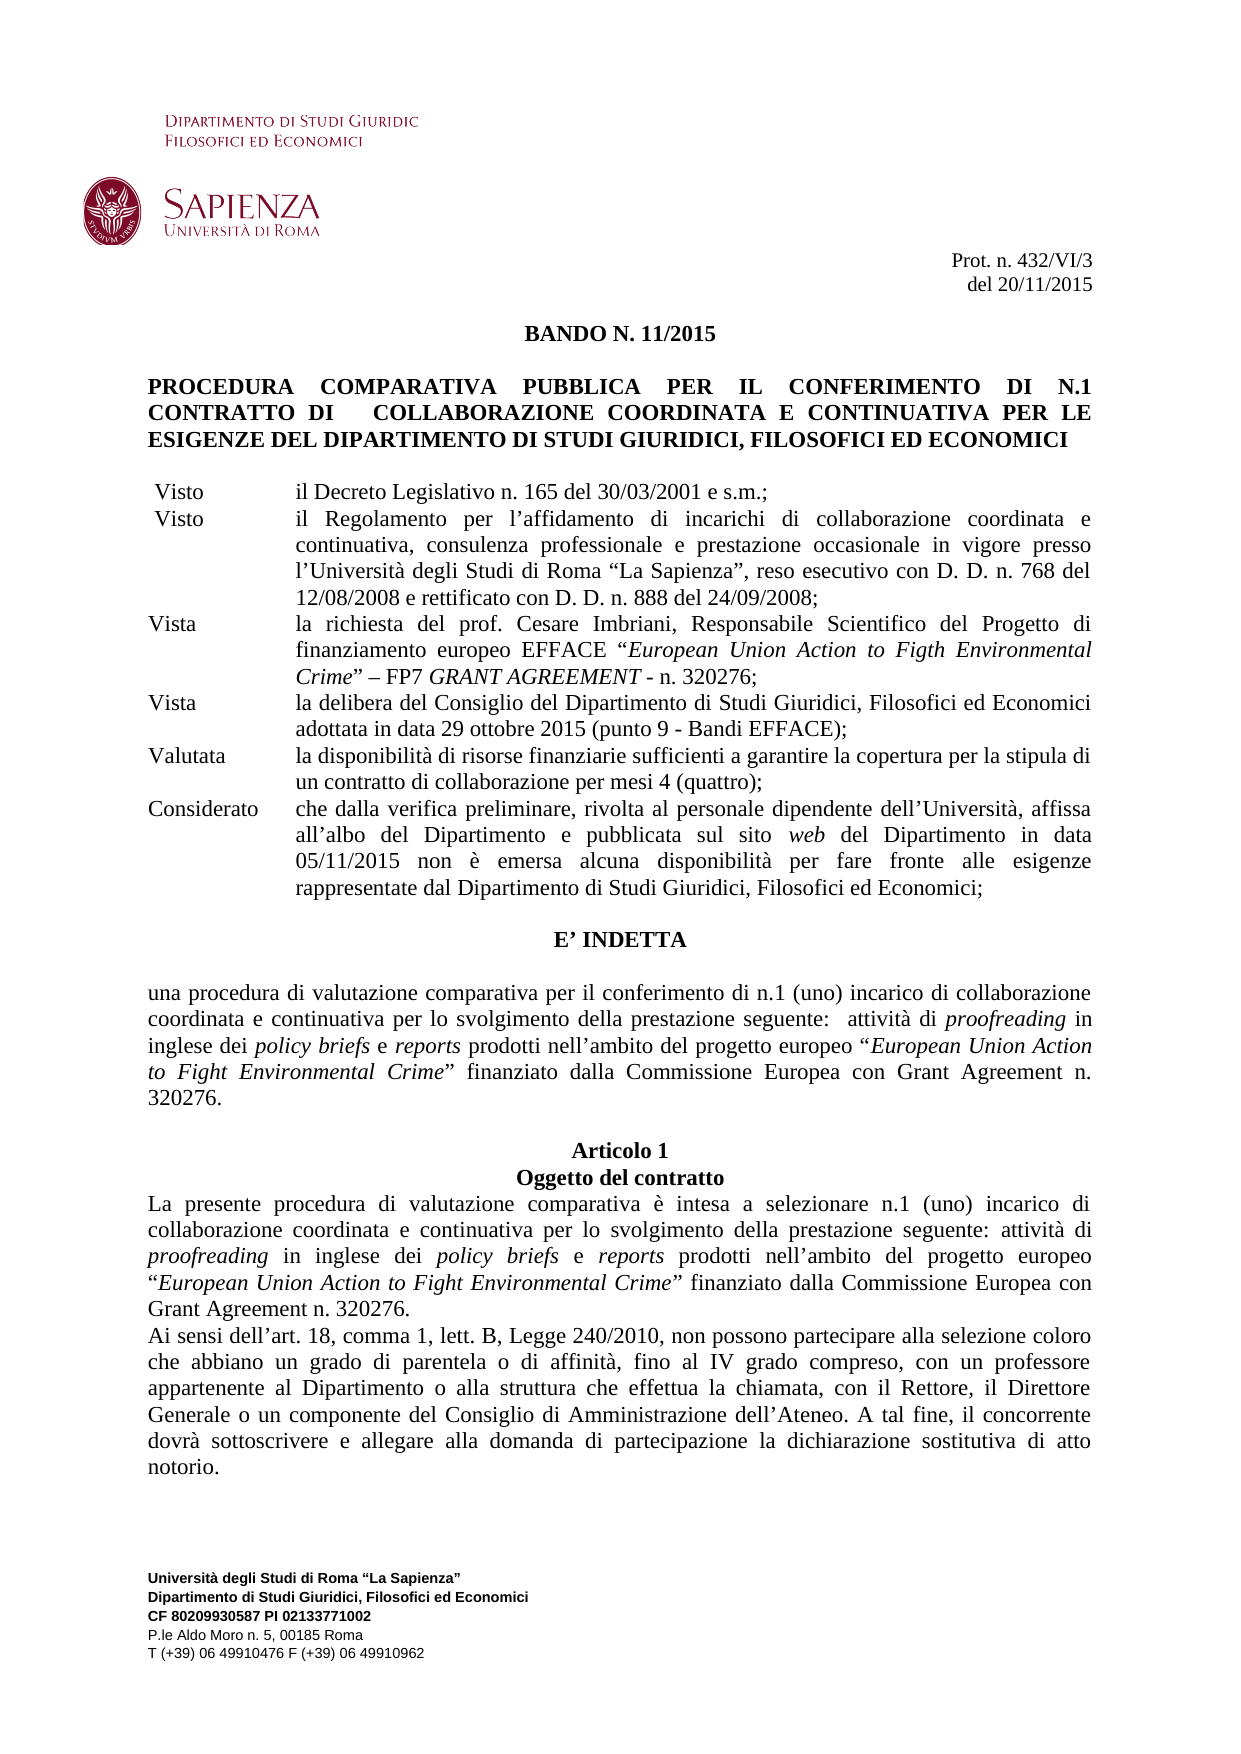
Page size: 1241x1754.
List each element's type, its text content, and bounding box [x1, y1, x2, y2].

text BANDO N. 11/2015 [148, 320, 1092, 347]
text Oggetto del contratto [148, 1163, 1092, 1190]
text Prot. n. 432/VI/3 [148, 248, 1092, 272]
text Ai sensi dell’art. 18, comma 1, lett. B, Legge 240/2010, non possono partecipare alla selezione coloro che abbiano un grado di parentela o di affinità, fino al IV grado compreso, con un professore appartenente al Dipartimento o alla struttura che effettua la chiamata, con il Rettore, il Direttore Generale o un componente del Consiglio di Amministrazione dell’Ateneo. A tal fine, il concorrente dovrà sottoscrivere e allegare alla domanda di partecipazione la dichiarazione sostitutiva di atto notorio. [148, 1322, 1092, 1480]
text Articolo 1 [148, 1137, 1092, 1163]
text Vista la richiesta del prof. Cesare Imbriani, Responsabile Scientifico del Progetto di finanziamento europeo EFFACE “European Union Action to Figth Environmental Crime” – FP7 GRANT AGREEMENT - n. 320276; [148, 610, 1092, 689]
text Vista la delibera del Consiglio del Dipartimento di Studi Giuridici, Filosofici ed Economici adottata in data 29 ottobre 2015 (punto 9 - Bandi EFFACE); [148, 689, 1092, 742]
text una procedura di valutazione comparativa per il conferimento di n.1 (uno) incarico di collaborazione coordinata e continuativa per lo svolgimento della prestazione seguente: attività di proofreading in inglese dei policy briefs e reports prodotti nell’ambito del progetto europeo “European Union Action to Fight Environmental Crime” finanziato dalla Commissione Europea con Grant Agreement n. 320276. [148, 979, 1092, 1111]
text Considerato che dalla verifica preliminare, rivolta al personale dipendente dell’Università, affissa all’albo del Dipartimento e pubblicata sul sito web del Dipartimento in data 05/11/2015 non è emersa alcuna disponibilità per fare fronte alle esigenze rappresentate dal Dipartimento di Studi Giuridici, Filosofici ed Economici; [148, 794, 1092, 900]
text La presente procedura di valutazione comparativa è intesa a selezionare n.1 (uno) incarico di collaborazione coordinata e continuativa per lo svolgimento della prestazione seguente: attività di proofreading in inglese dei policy briefs e reports prodotti nell’ambito del progetto europeo “European Union Action to Fight Environmental Crime” finanziato dalla Commissione Europea con Grant Agreement n. 320276. [148, 1190, 1092, 1322]
text Valutata la disponibilità di risorse finanziarie sufficienti a garantire la copertura per la stipula di un contratto di collaborazione per mesi 4 (quattro); [148, 742, 1092, 794]
text del 20/11/2015 [148, 272, 1092, 296]
text PROCEDURA COMPARATIVA PUBBLICA PER IL CONFERIMENTO DI N.1 CONTRATTO DI COLLABORAZIONE COORDINATA E CONTINUATIVA PER LE ESIGENZE DEL DIPARTIMENTO DI STUDI GIURIDICI, FILOSOFICI ED ECONOMICI [148, 373, 1092, 452]
text Visto il Regolamento per l’affidamento di incarichi di collaborazione coordinata e continuativa, consulenza professionale e prestazione occasionale in vigore presso l’Università degli Studi di Roma “La Sapienza”, reso esecutivo con D. D. n. 768 del 12/08/2008 e rettificato con D. D. n. 888 del 24/09/2008; [154, 505, 1092, 610]
picture [82, 115, 420, 245]
text E’ INDETTA [148, 926, 1092, 953]
text Visto il Decreto Legislativo n. 165 del 30/03/2001 e s.m.; [154, 478, 1092, 505]
